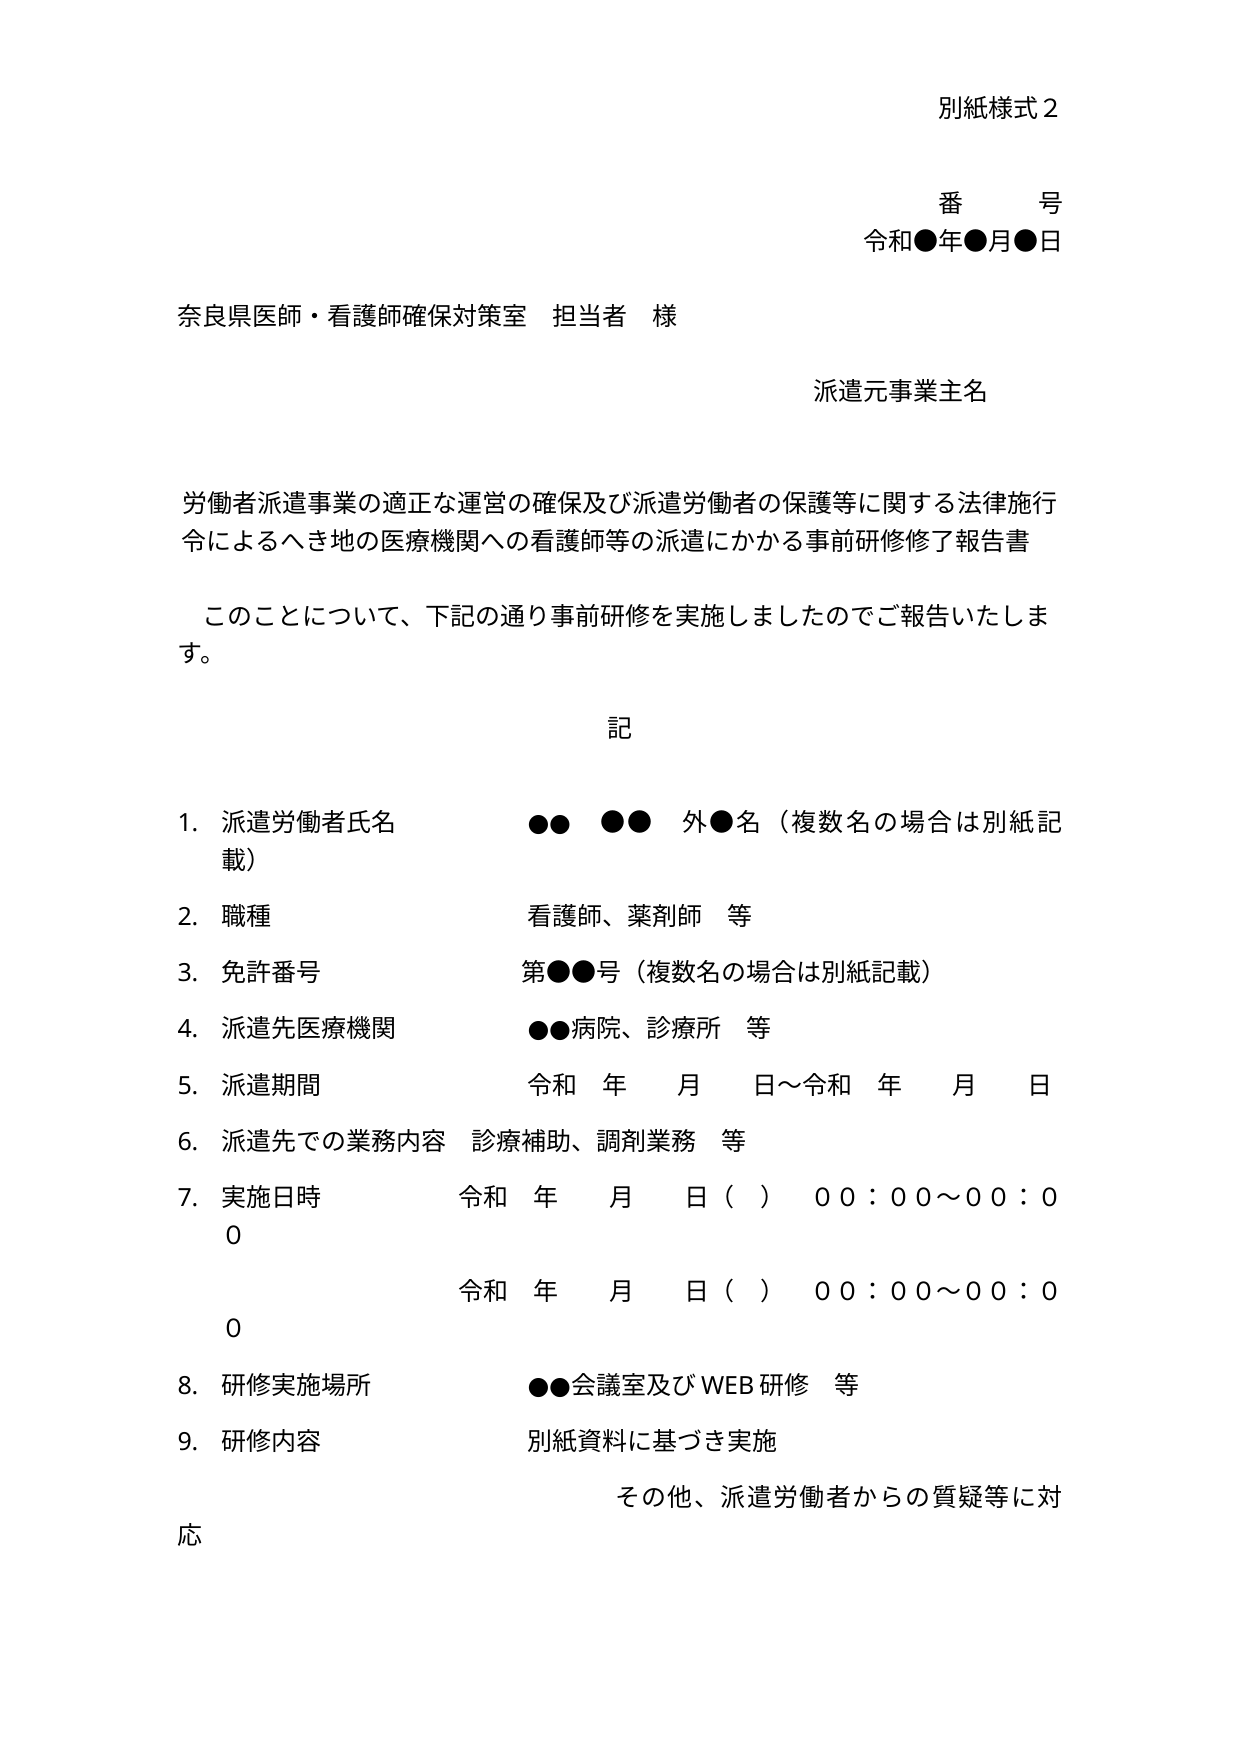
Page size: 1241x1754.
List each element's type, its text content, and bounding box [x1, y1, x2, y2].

list 派遣先医療機関 ●●病院、診療所 等 [177, 1008, 1063, 1046]
list 研修実施場所 ●●会議室及びWEB研修 等 [177, 1364, 1063, 1402]
text 労働者派遣事業の適正な運営の確保及び派遣労働者の保護等に関する法律施行令によるへき地の医療機関への看護師等の派遣にかかる事前研修修了報告書 [148, 483, 1063, 558]
list 実施日時 令和 年 月 日（ ） ００：００～００：００ [177, 1177, 1063, 1252]
list 派遣期間 令和 年 月 日～令和 年 月 日 [177, 1064, 1063, 1102]
text 番号 [177, 183, 1063, 221]
list 研修内容 別紙資料に基づき実施 [177, 1421, 1063, 1458]
subtitle 記 [177, 708, 1063, 746]
text このことについて、下記の通り事前研修を実施しましたのでご報告いたします。 [177, 596, 1063, 671]
text その他、派遣労働者からの質疑等に対応 [177, 1477, 1063, 1552]
text 奈良県医師・看護師確保対策室 担当者 様 [177, 296, 1063, 333]
text 派遣元事業主名 [177, 371, 988, 408]
list 派遣先での業務内容 診療補助、調剤業務 等 [177, 1121, 1063, 1158]
list 派遣労働者氏名 ●● ●● 外●名（複数名の場合は別紙記載） [177, 802, 1063, 877]
list 免許番号 第●●号（複数名の場合は別紙記載） [177, 952, 1063, 989]
list 職種 看護師、薬剤師 等 [177, 896, 1063, 933]
list 令和 年 月 日（ ） ００：００～００：００ [221, 1271, 1063, 1346]
text 令和●年●月●日 [177, 221, 1063, 258]
